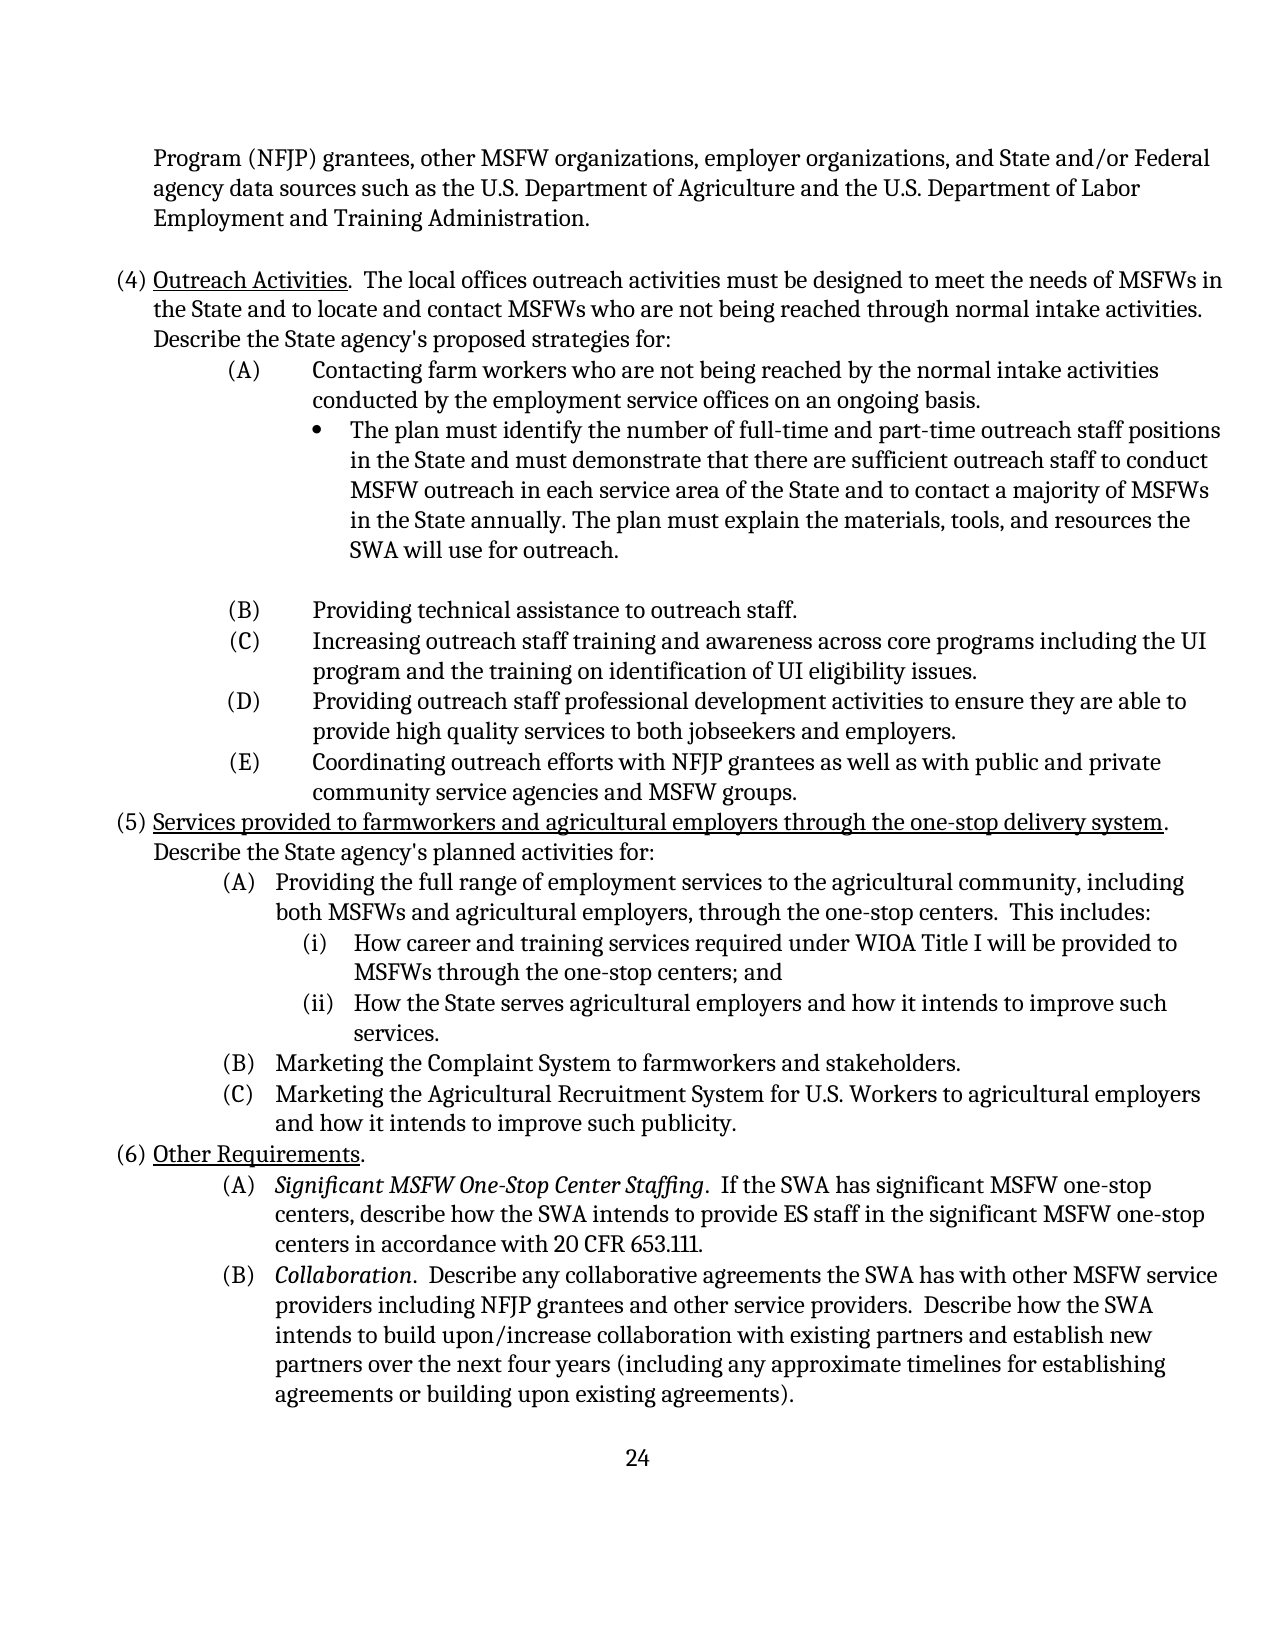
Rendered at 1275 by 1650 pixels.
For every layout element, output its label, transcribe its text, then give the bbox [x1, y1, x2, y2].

list Contacting farm workers who are not being reached by the normal intake activities conducted by the employment service offices on an ongoing basis. [261, 356, 1225, 414]
list The plan must identify the number of full-time and part-time outreach staff positions in the State and must demonstrate that there are sufficient outreach staff to conduct MSFW outreach in each service area of the State and to contact a majority of MSFWs in the State annually. The plan must explain the materials, tools, and resources the SWA will use for outreach. [312, 416, 1225, 564]
list How the State serves agricultural employers and how it intends to improve such services. [302, 989, 1225, 1047]
list Marketing the Complaint System to farmworkers and stakeholders. [222, 1049, 1225, 1078]
list How career and training services required under WIOA Title I will be provided to MSFWs through the one-stop centers; and [302, 928, 1225, 987]
list Collaboration. Describe any collaborative agreements the SWA has with other MSFW service providers including NFJP grantees and other service providers. Describe how the SWA intends to build upon/increase collaboration with existing partners and establish new partners over the next four years (including any approximate timelines for establishing agreements or building upon existing agreements). [222, 1261, 1225, 1409]
list Outreach Activities. The local offices outreach activities must be designed to meet the needs of MSFWs in the State and to locate and contact MSFWs who are not being reached through normal intake activities. Describe the State agency's proposed strategies for: [116, 266, 1225, 354]
list Services provided to farmworkers and agricultural employers through the one-stop delivery system. Describe the State agency's planned activities for: [116, 808, 1231, 866]
list Providing the full range of employment services to the agricultural community, including both MSFWs and agricultural employers, through the one-stop centers. This includes: [222, 868, 1225, 927]
list Coordinating outreach efforts with NFJP grantees as well as with public and private community service agencies and MSFW groups. [261, 747, 1225, 806]
list Other Requirements. [116, 1140, 1231, 1168]
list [116, 144, 1225, 233]
list Providing outreach staff professional development activities to ensure they are able to provide high quality services to both jobseekers and employers. [261, 687, 1225, 746]
list Marketing the Agricultural Recruitment System for U.S. Workers to agricultural employers and how it intends to improve such publicity. [222, 1079, 1225, 1138]
list Significant MSFW One-Stop Center Staffing. If the SWA has significant MSFW one-stop centers, describe how the SWA intends to provide ES staff in the significant MSFW one-stop centers in accordance with 20 CFR 653.111. [222, 1171, 1225, 1259]
list Providing technical assistance to outreach staff. [261, 596, 1225, 625]
list Increasing outreach staff training and awareness across core programs including the UI program and the training on identification of UI eligibility issues. [261, 627, 1225, 686]
